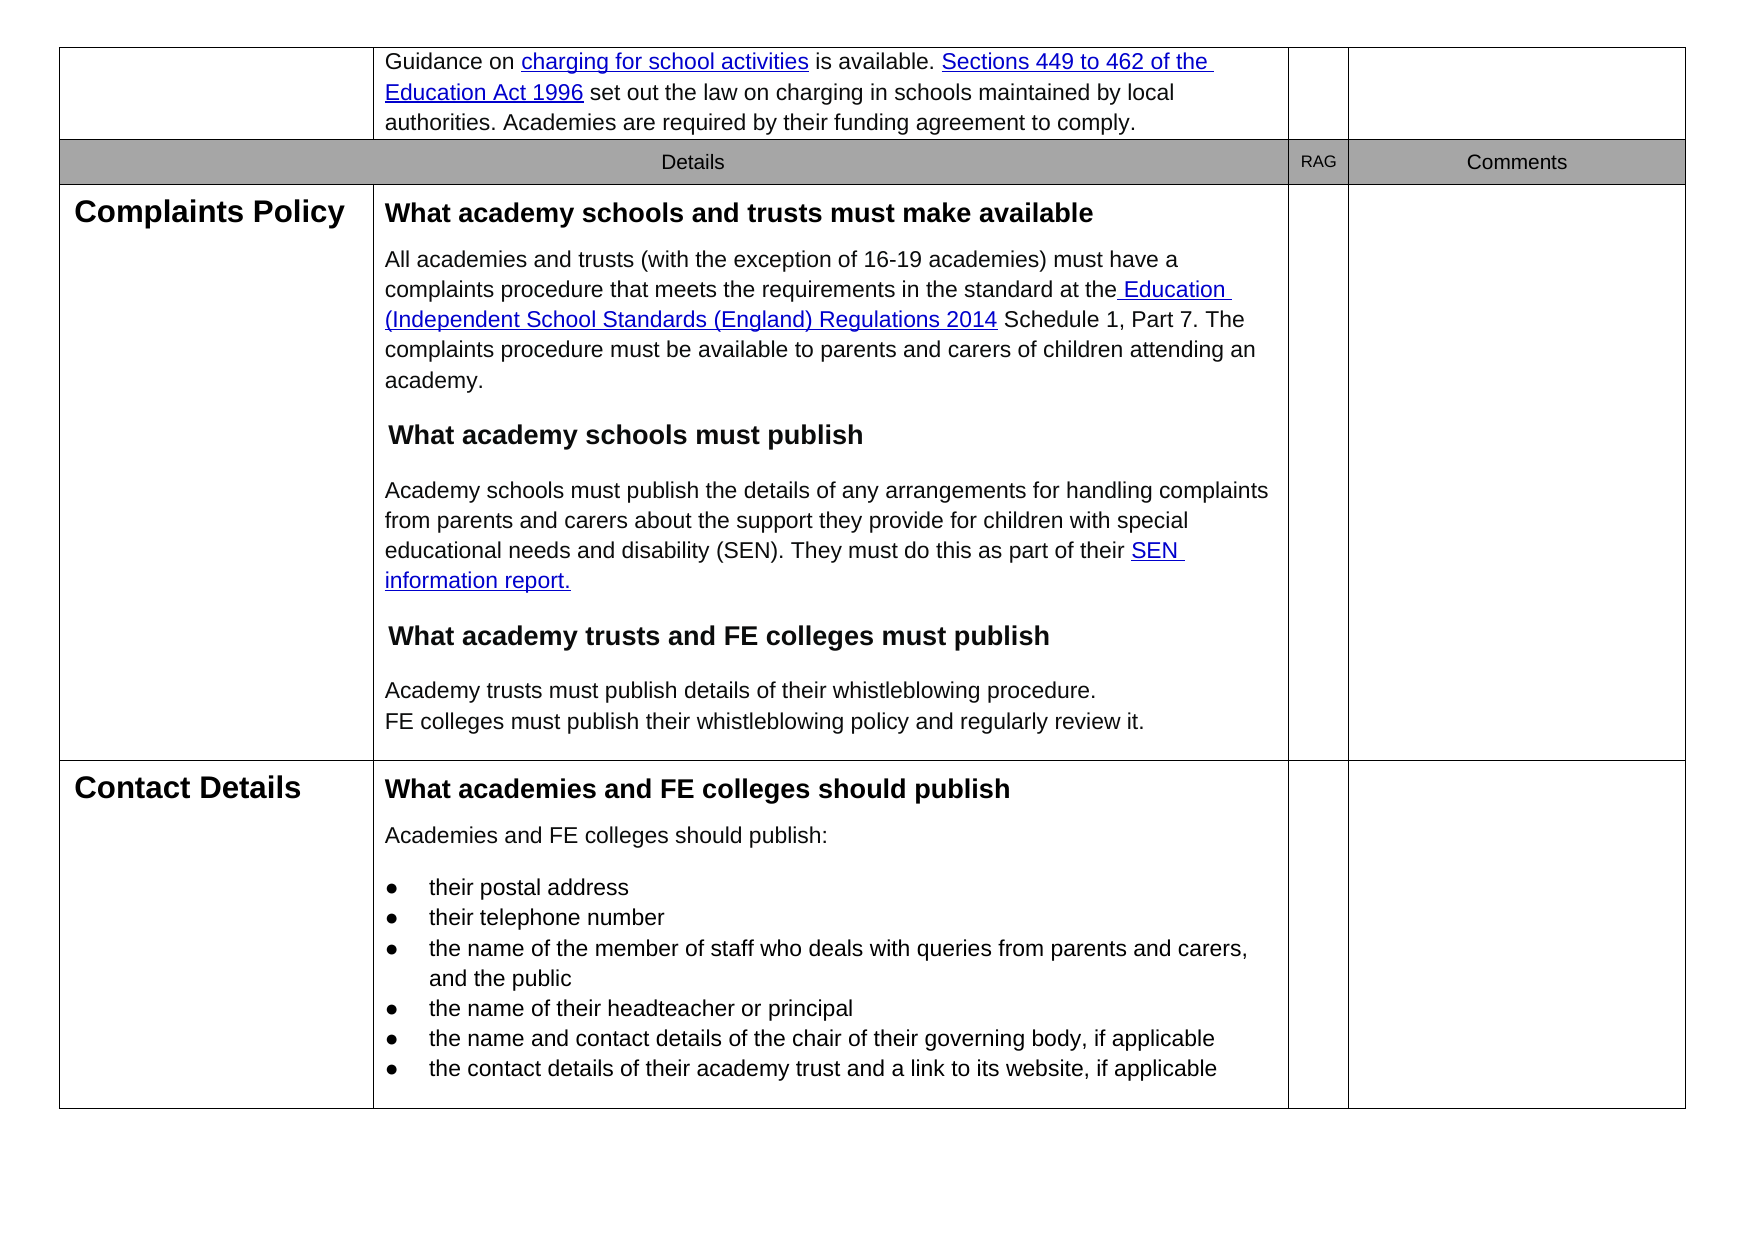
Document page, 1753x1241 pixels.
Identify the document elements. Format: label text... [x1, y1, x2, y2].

table_cell [1349, 761, 1685, 1107]
table_cell RAG [1289, 140, 1348, 184]
table_cell Contact Details [60, 761, 373, 1107]
table_cell [1349, 185, 1685, 760]
table_cell [1289, 48, 1348, 139]
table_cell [60, 48, 373, 139]
table_cell [1289, 761, 1348, 1107]
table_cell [374, 761, 1288, 1107]
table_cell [374, 48, 1288, 139]
table_cell What academy schools and trusts must make available All academies and trusts (with the exception of 16-19 academies) must have a complaints procedure that meets the requirements in the standard at the Education (Independent School Standards (England) Regulations 2014 Schedule 1, Part 7. The complaints procedure must be available to parents and carers of children attending an academy. What academy schools must publish Academy schools must publish the details of any arrangements for handling complaints from parents and carers about the support they provide for children with special educational needs and disability (SEN). They must do this as part of their SEN information report. What academy trusts and FE colleges must publish Academy trusts must publish details of their whistleblowing procedure. FE colleges must publish their whistleblowing policy and regularly review it. [374, 185, 1288, 760]
table_cell Details [60, 140, 1288, 184]
table_cell [1289, 185, 1348, 760]
table_cell [1349, 48, 1685, 139]
table_cell Comments [1349, 140, 1685, 184]
table_cell Complaints Policy [60, 185, 373, 760]
